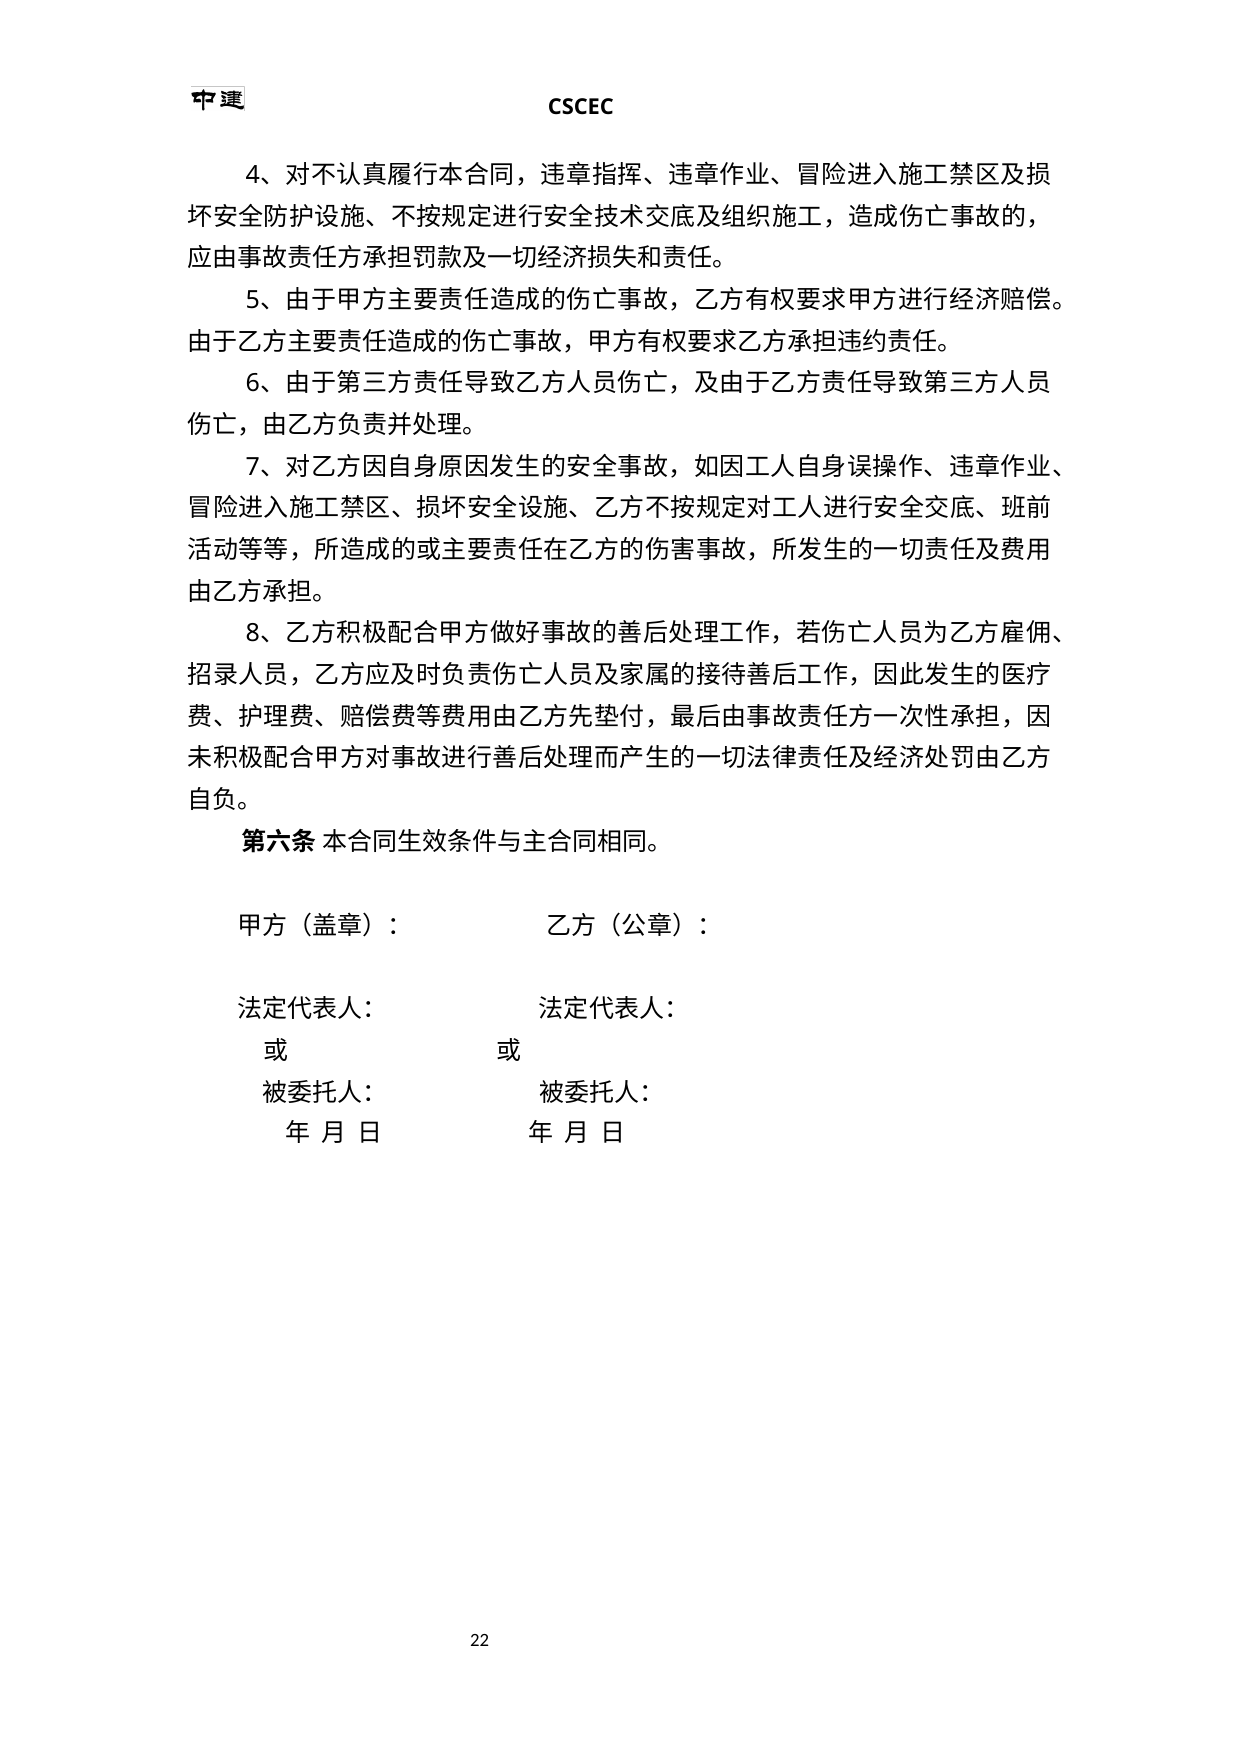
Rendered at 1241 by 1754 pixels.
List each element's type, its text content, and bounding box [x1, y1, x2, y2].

text 第六条 本合同生效条件与主合同相同。 [187, 817, 1053, 858]
text 8、乙方积极配合甲方做好事故的善后处理工作，若伤亡人员为乙方雇佣、招录人员，乙方应及时负责伤亡人员及家属的接待善后工作，因此发生的医疗费、护理费、赔偿费等费用由乙方先垫付，最后由事故责任方一次性承担，因未积极配合甲方对事故进行善后处理而产生的一切法律责任及经济处罚由乙方自负。 [187, 608, 1053, 817]
text 7、对乙方因自身原因发生的安全事故，如因工人自身误操作、违章作业、冒险进入施工禁区、损坏安全设施、乙方不按规定对工人进行安全交底、班前活动等等，所造成的或主要责任在乙方的伤害事故，所发生的一切责任及费用由乙方承担。 [187, 442, 1053, 608]
text 4、对不认真履行本合同，违章指挥、违章作业、冒险进入施工禁区及损坏安全防护设施、不按规定进行安全技术交底及组织施工，造成伤亡事故的，应由事故责任方承担罚款及一切经济损失和责任。 [187, 150, 1053, 275]
text 5、由于甲方主要责任造成的伤亡事故，乙方有权要求甲方进行经济赔偿。由于乙方主要责任造成的伤亡事故，甲方有权要求乙方承担违约责任。 [187, 275, 1053, 358]
text 甲方（盖章）： 乙方（公章）： [187, 900, 1053, 942]
text 6、由于第三方责任导致乙方人员伤亡，及由于乙方责任导致第三方人员伤亡，由乙方负责并处理。 [187, 358, 1053, 442]
text 法定代表人： 法定代表人： [187, 983, 1053, 1025]
text 或 或 [187, 1025, 1053, 1067]
text 年 月 日 年 月 日 [187, 1108, 1053, 1150]
text 被委托人： 被委托人： [187, 1067, 1053, 1108]
picture [188, 86, 251, 111]
